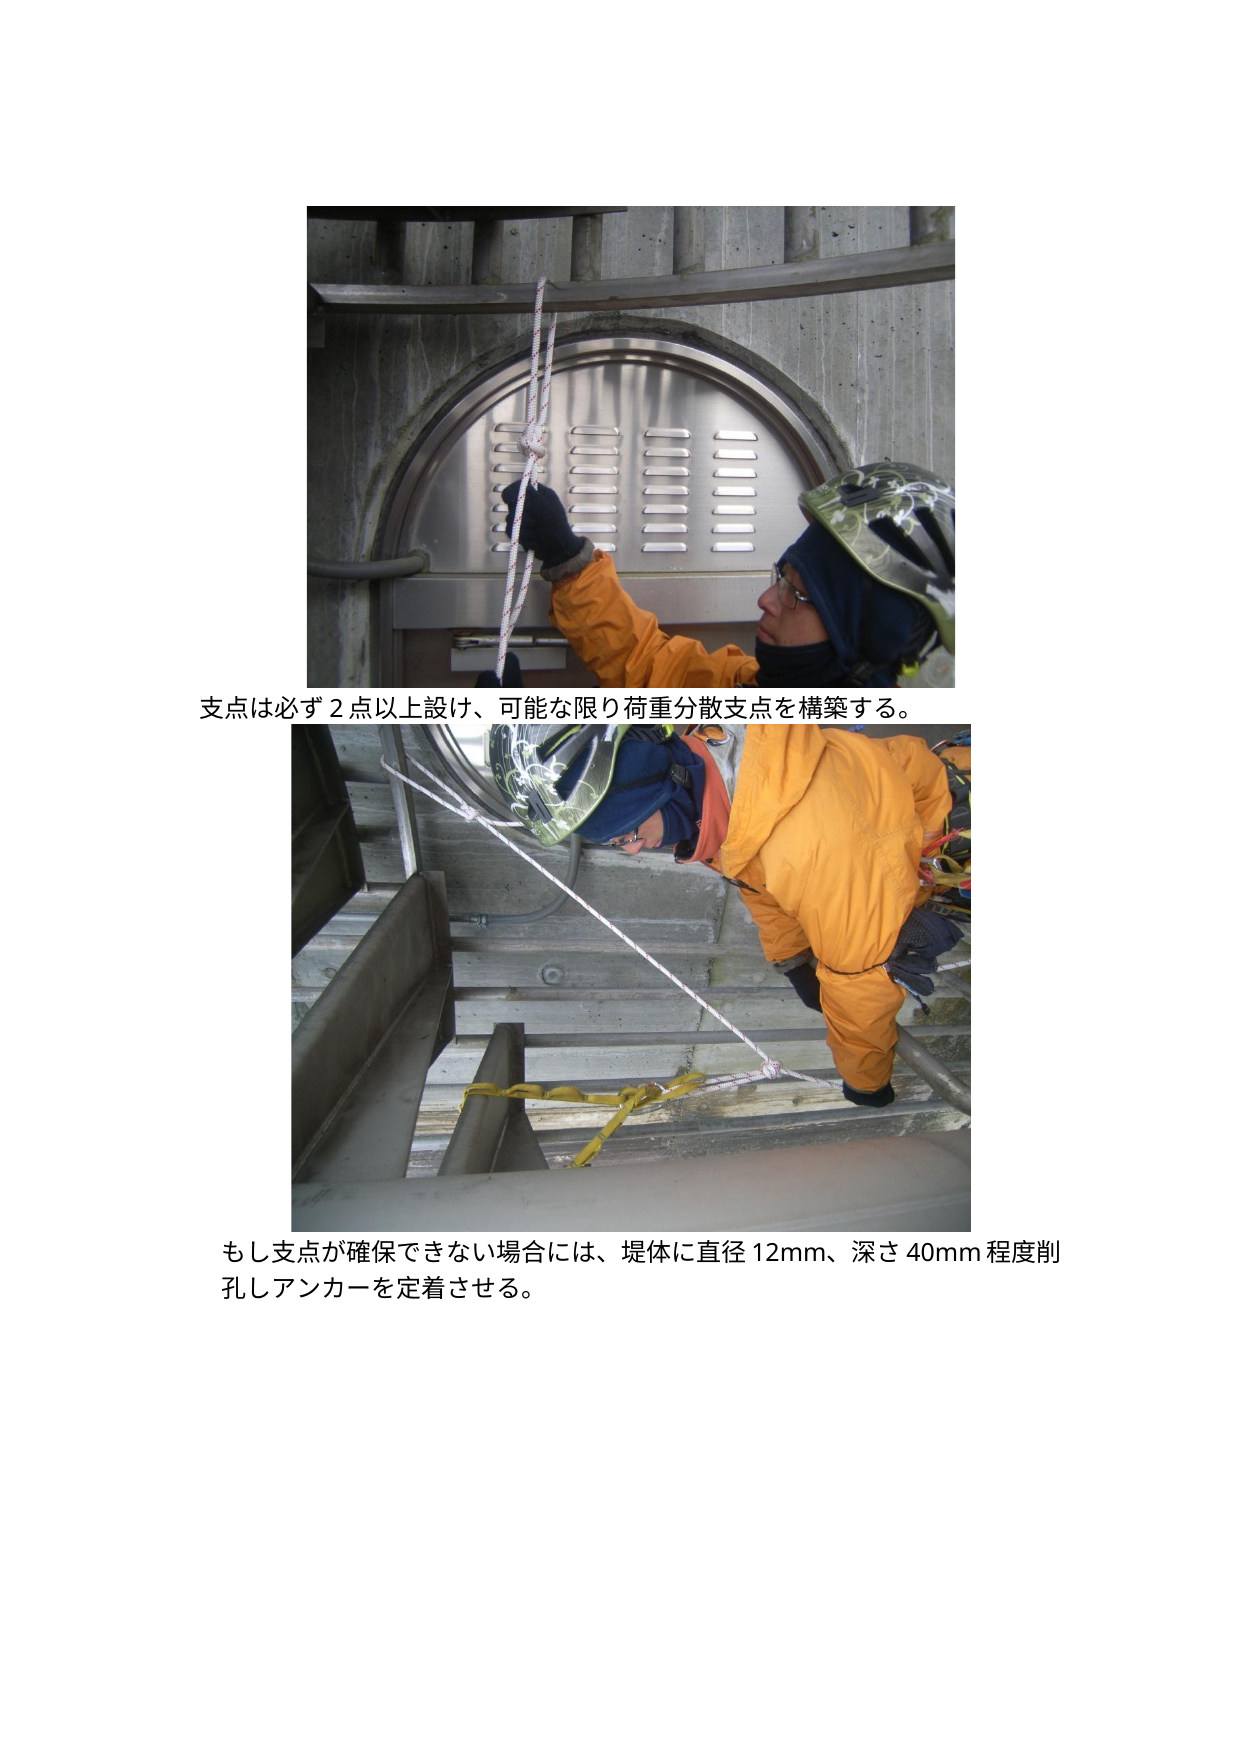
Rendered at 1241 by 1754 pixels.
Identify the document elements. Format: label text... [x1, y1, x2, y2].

text 支点は必ず2点以上設け、可能な限り荷重分散支点を構築する。 [199, 688, 1063, 724]
picture [306, 206, 956, 688]
text もし支点が確保できない場合には、堤体に直径12mm、深さ40mm程度削孔しアンカーを定着させる。 [221, 1232, 1063, 1304]
picture [291, 724, 971, 1232]
